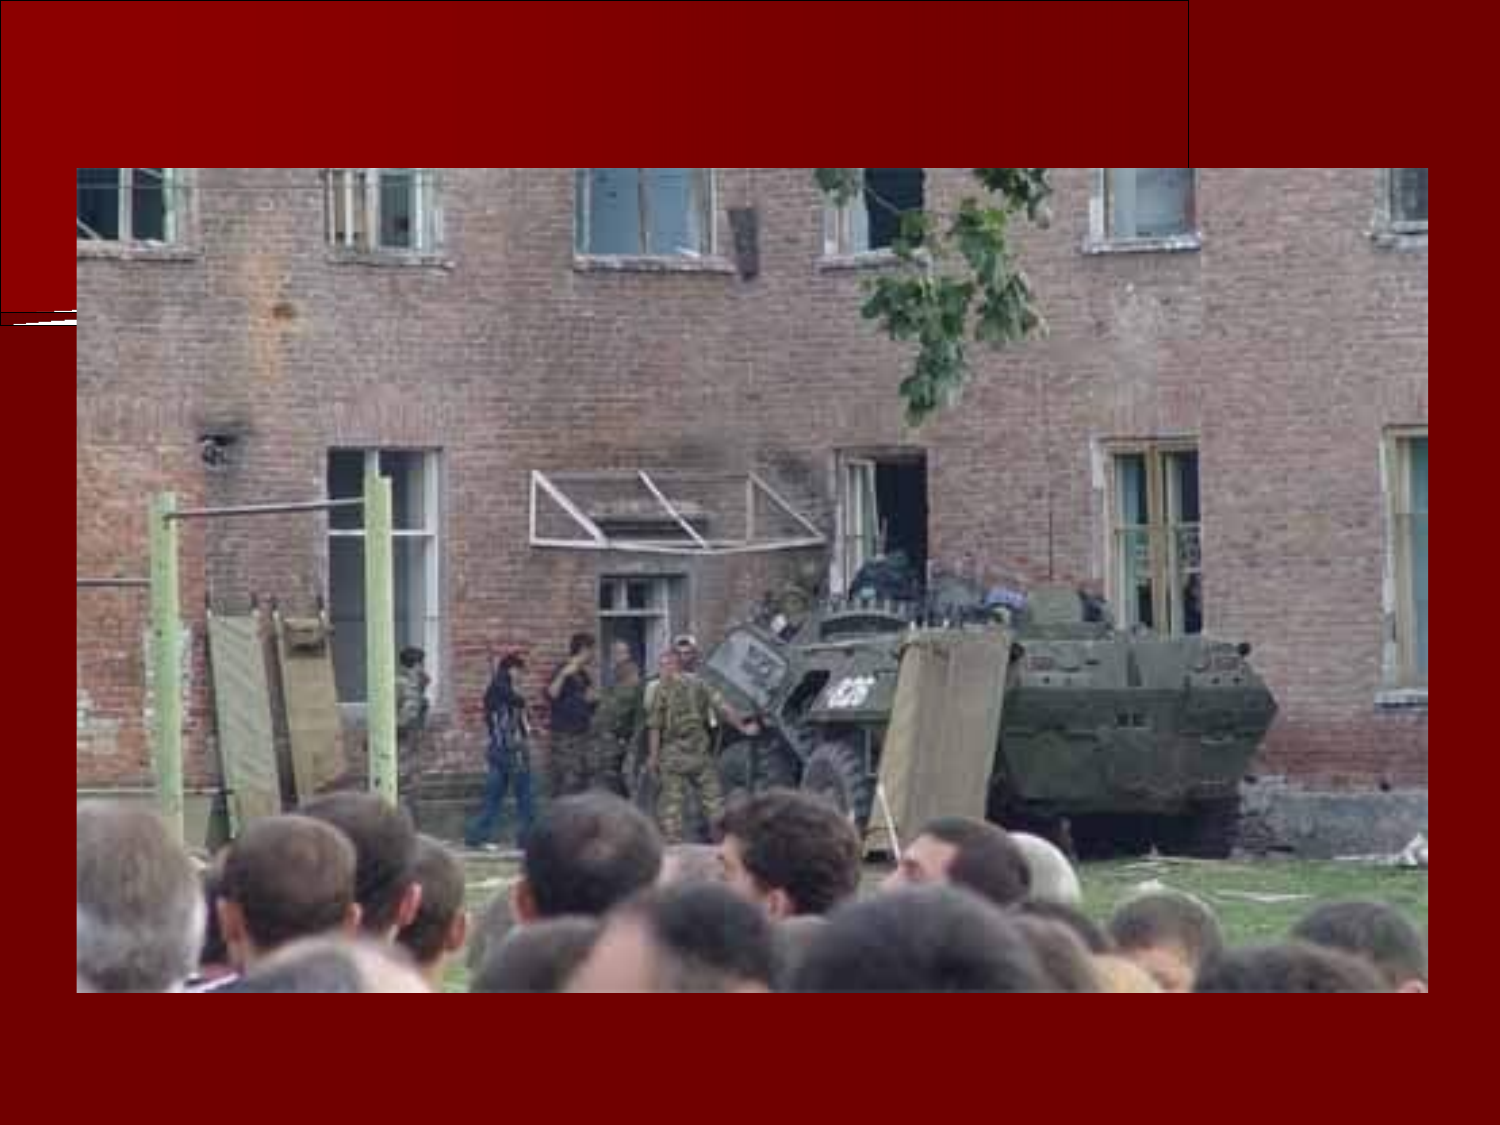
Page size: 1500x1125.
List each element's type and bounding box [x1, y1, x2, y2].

picture [1, 1, 1429, 993]
